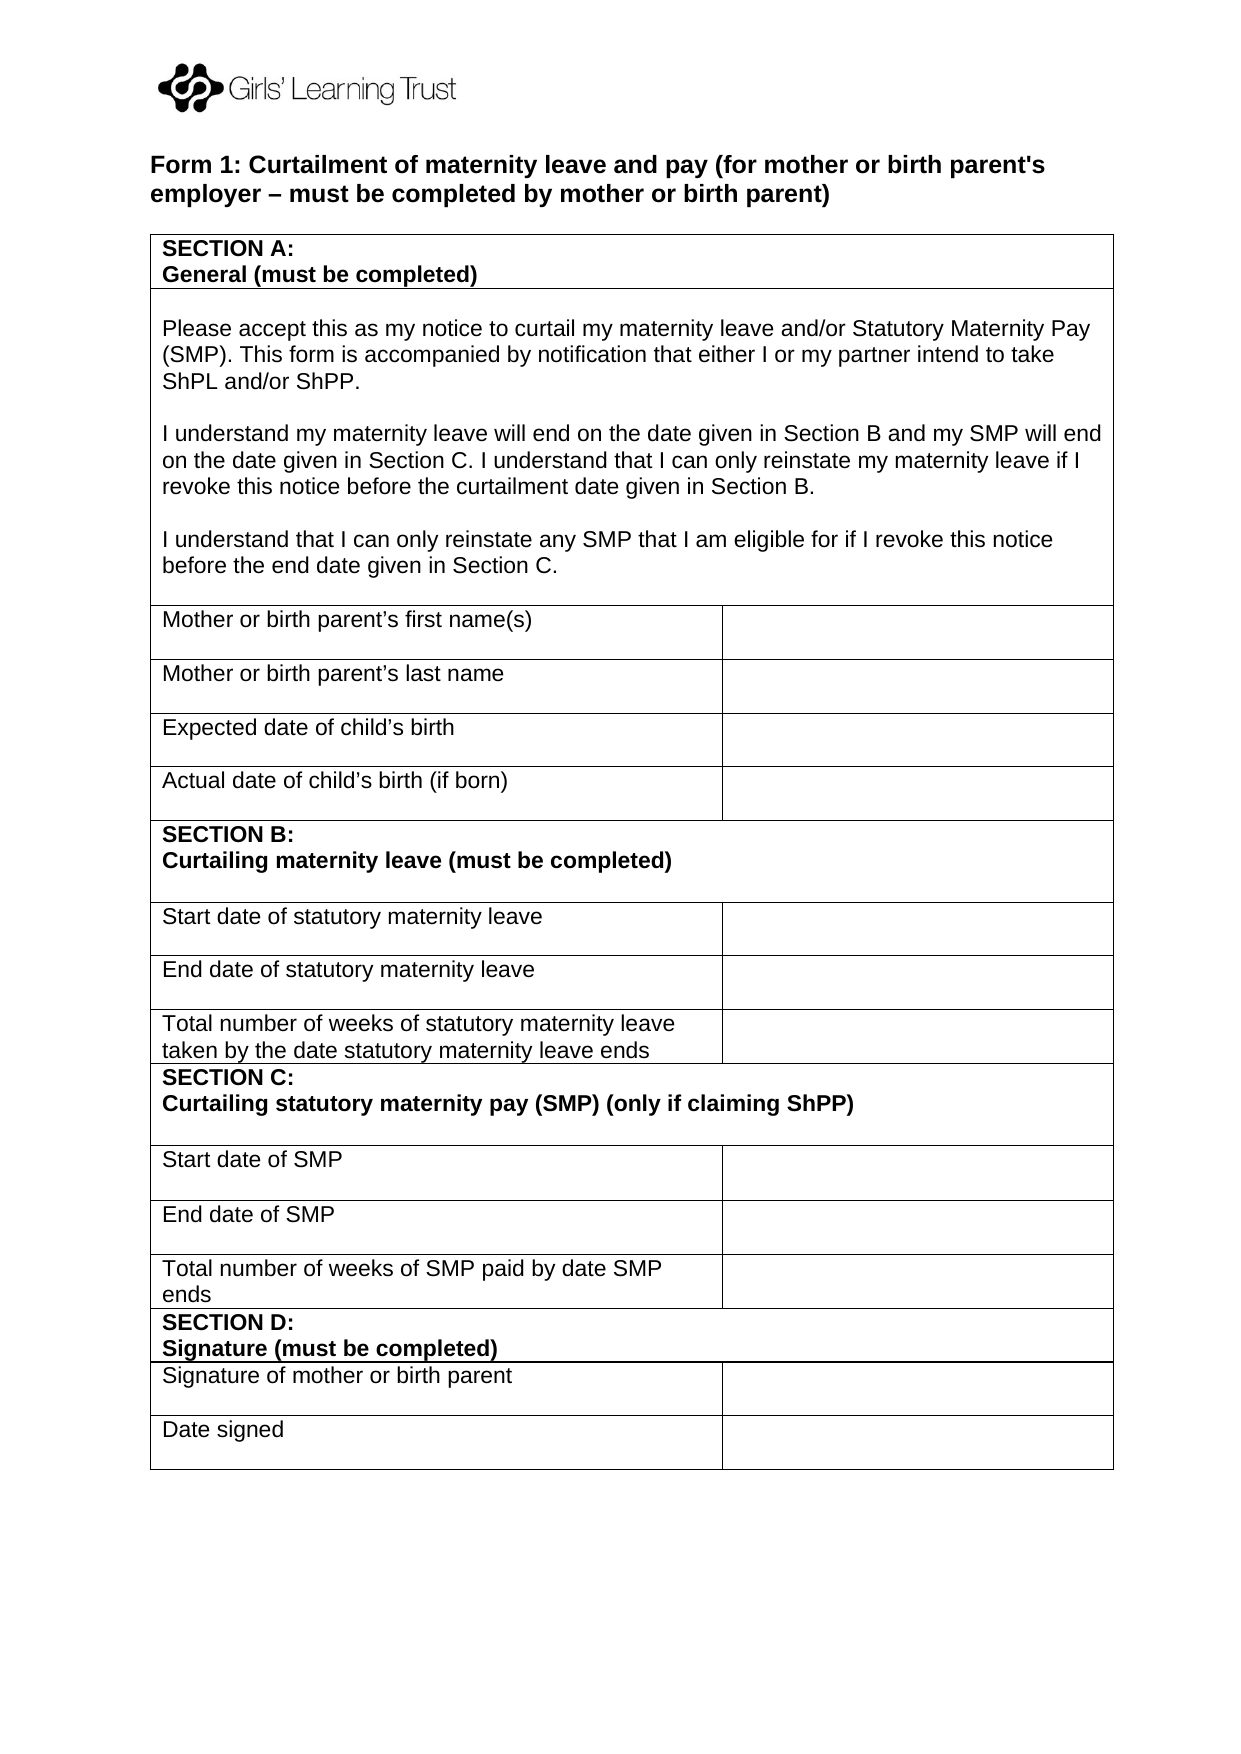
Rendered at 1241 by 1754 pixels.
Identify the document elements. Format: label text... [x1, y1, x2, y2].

table_cell [723, 1010, 1113, 1063]
table_cell [723, 1255, 1113, 1308]
table_cell Please accept this as my notice to curtail my maternity leave and/or Statutory Maternity Pay (SMP). This form is accompanied by notification that either I or my partner intend to take ShPL and/or ShPP. I understand my maternity leave will end on the date given in Section B and my SMP will end on the date given in Section C. I understand that I can only reinstate my maternity leave if I revoke this notice before the curtailment date given in Section B. I understand that I can only reinstate any SMP that I am eligible for if I revoke this notice before the end date given in Section C. [151, 289, 1113, 605]
text Form 1: Curtailment of maternity leave and pay (for mother or birth parent's employer – must be completed by mother or birth parent) [150, 150, 1090, 207]
table_cell SECTION C: Curtailing statutory maternity pay (SMP) (only if claiming ShPP) [151, 1064, 1113, 1145]
table_cell Date signed [151, 1416, 722, 1469]
table_cell [723, 956, 1113, 1009]
table_cell [723, 714, 1113, 766]
table_cell [723, 660, 1113, 712]
table_cell Expected date of child’s birth [151, 714, 722, 766]
table_cell Mother or birth parent’s last name [151, 660, 722, 712]
table_cell End date of SMP [151, 1201, 722, 1254]
table_cell Start date of statutory maternity leave [151, 903, 722, 955]
table_cell Total number of weeks of statutory maternity leave taken by the date statutory maternity leave ends [151, 1010, 722, 1063]
table_cell [723, 1363, 1113, 1415]
table_cell Mother or birth parent’s first name(s) [151, 606, 722, 659]
table_cell Total number of weeks of SMP paid by date SMP ends [151, 1255, 722, 1308]
table_cell End date of statutory maternity leave [151, 956, 722, 1009]
table_cell [723, 1416, 1113, 1469]
table_cell [723, 606, 1113, 659]
table_cell Signature of mother or birth parent [151, 1363, 722, 1415]
table_cell SECTION B: Curtailing maternity leave (must be completed) [151, 821, 1113, 902]
picture [150, 56, 460, 116]
table_header SECTION A: General (must be completed) [151, 235, 1113, 288]
table_cell [723, 903, 1113, 955]
table_cell [723, 1146, 1113, 1200]
table_cell Start date of SMP [151, 1146, 722, 1200]
table_cell [723, 1201, 1113, 1254]
table_cell SECTION D: Signature (must be completed) [151, 1309, 1113, 1361]
table_cell Actual date of child’s birth (if born) [151, 767, 722, 820]
table_cell [723, 767, 1113, 820]
